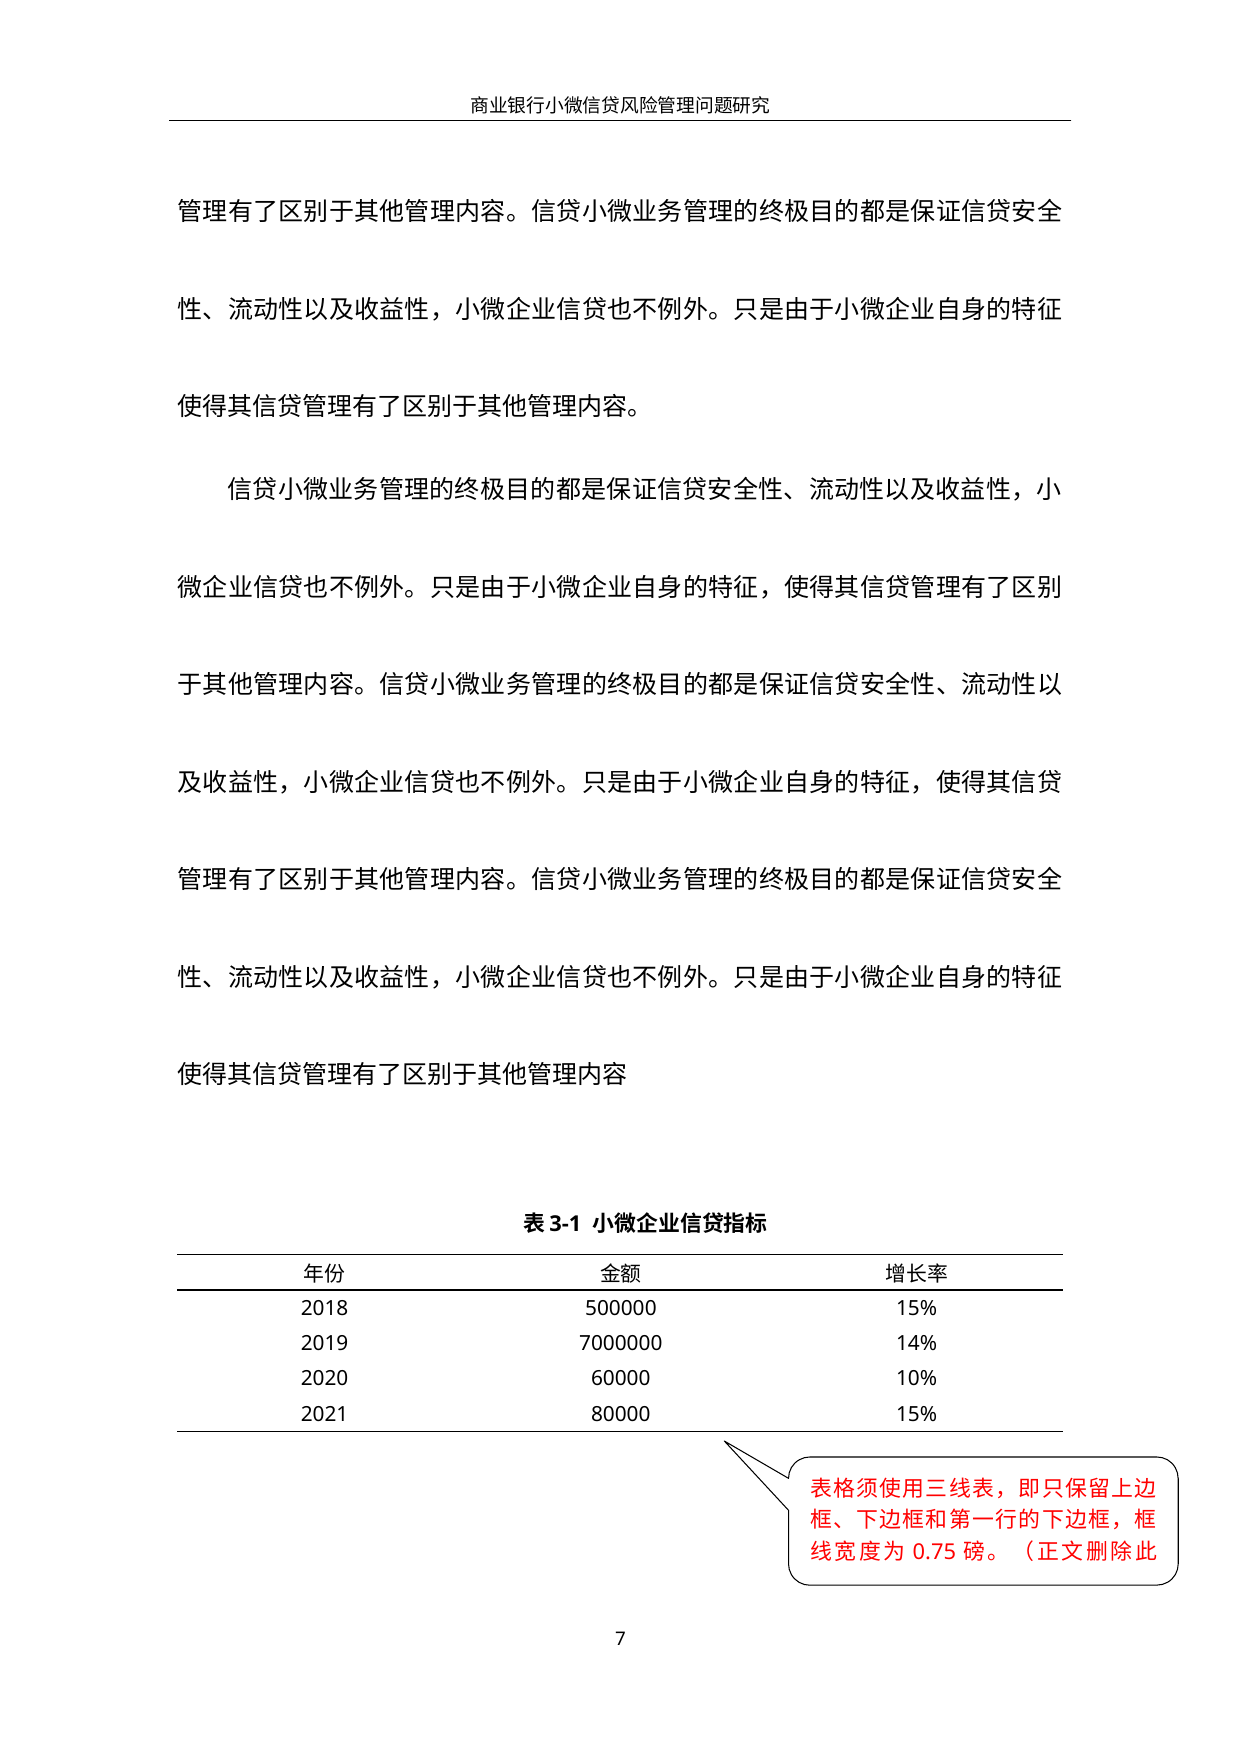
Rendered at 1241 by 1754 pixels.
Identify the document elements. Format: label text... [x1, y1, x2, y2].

table_cell 7000000 [472, 1325, 769, 1360]
table_header 增长率 [770, 1255, 1063, 1289]
table_cell 2018 [177, 1291, 472, 1324]
table_header 年份 [177, 1255, 472, 1289]
table_cell 2019 [177, 1325, 472, 1360]
table_cell 15% [770, 1291, 1063, 1324]
table_cell 500000 [472, 1291, 769, 1324]
table_cell 2020 [177, 1360, 472, 1395]
table_cell 14% [770, 1325, 1063, 1360]
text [177, 177, 1063, 437]
text 表3-1 小微企业信贷指标 [177, 1205, 1063, 1238]
table_cell 60000 [472, 1360, 769, 1395]
table_header 金额 [472, 1255, 769, 1289]
table_cell 2021 [177, 1395, 472, 1431]
table_cell 15% [770, 1395, 1063, 1431]
text 信贷小微业务管理的终极目的都是保证信贷安全性、流动性以及收益性，小微企业信贷也不例外。只是由于小微企业自身的特征，使得其信贷管理有了区别于其他管理内容。信贷小微业务管理的终极目的都是保证信贷安全性、流动性以及收益性，小微企业信贷也不例外。只是由于小微企业自身的特征，使得其信贷管理有了区别于其他管理内容。信贷小微业务管理的终极目的都是保证信贷安全性、流动性以及收益性，小微企业信贷也不例外。只是由于小微企业自身的特征，使得其信贷管理有了区别于其他管理内容 [177, 455, 1063, 1105]
table_cell 80000 [472, 1395, 769, 1431]
table_cell 10% [770, 1360, 1063, 1395]
